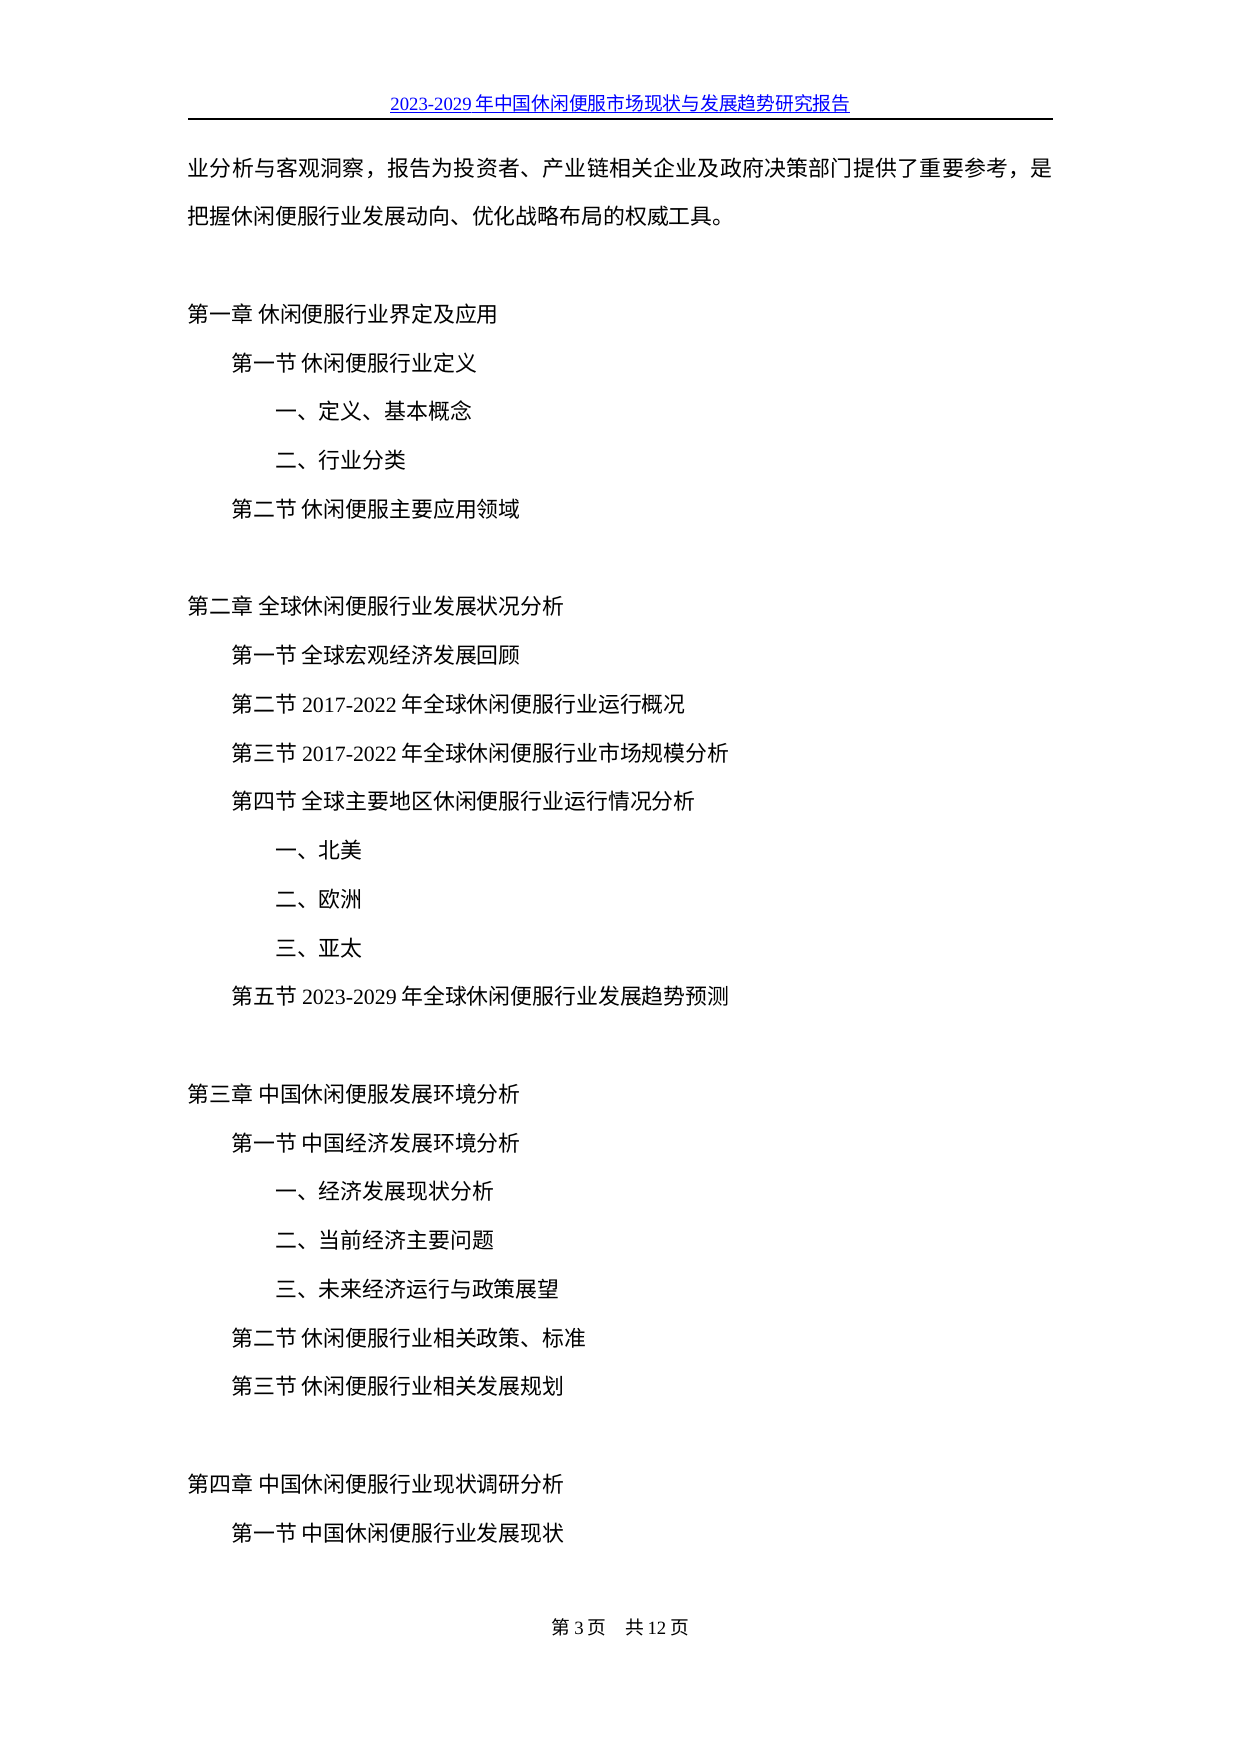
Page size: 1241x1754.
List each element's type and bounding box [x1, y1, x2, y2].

text [187, 150, 1053, 1548]
